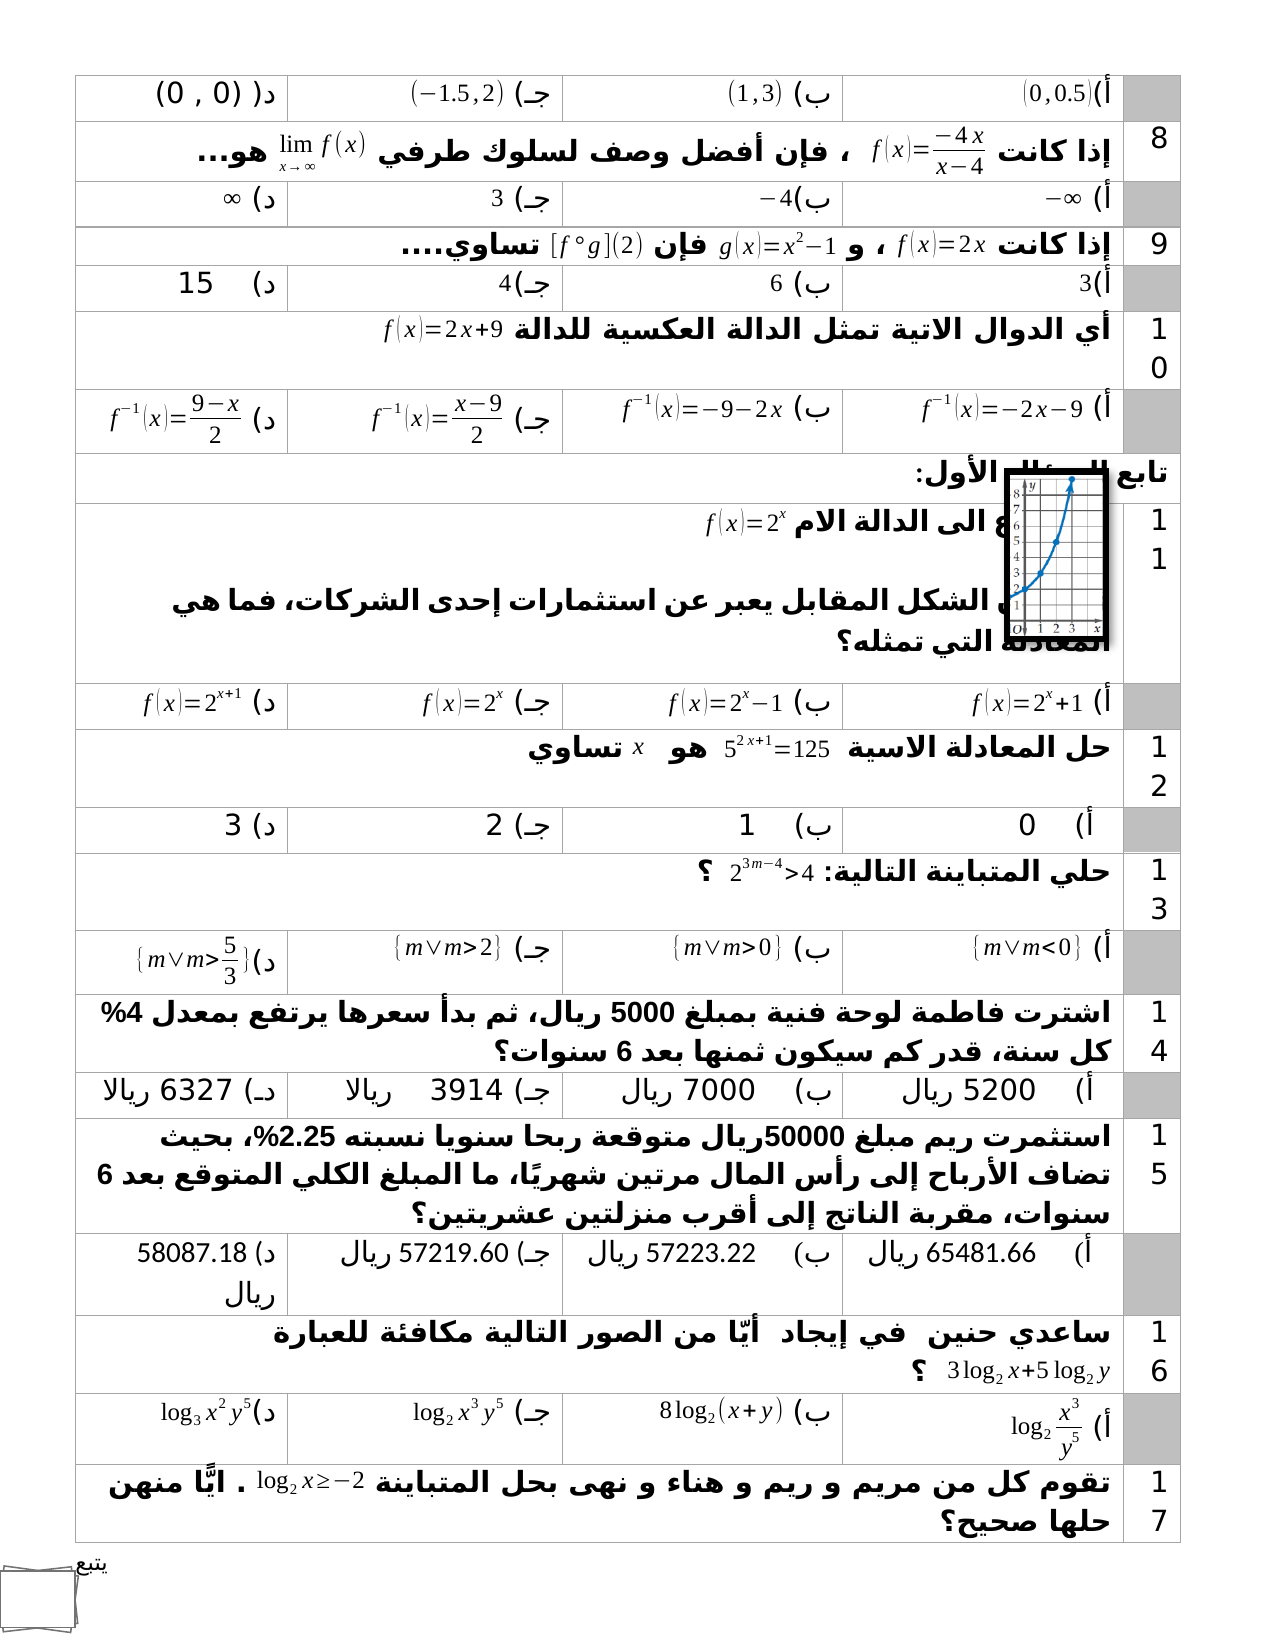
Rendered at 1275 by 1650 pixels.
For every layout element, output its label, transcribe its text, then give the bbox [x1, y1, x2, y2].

table_cell جـ) [288, 1394, 562, 1464]
table_cell جـ) [288, 76, 562, 121]
table_cell 12 [1124, 730, 1180, 807]
table_cell ساعدي حنين في إيجاد أيّا من الصور التالية مكافئة للعبارة ؟ [76, 1316, 1123, 1393]
table_cell جـ) [288, 182, 562, 226]
table_cell د) [76, 390, 287, 453]
table_cell جـ) 2 [288, 808, 562, 852]
table_cell جـ) 3914 ريالا [288, 1073, 562, 1118]
table_cell اشترت فاطمة لوحة فنية بمبلغ 5000 ريال، ثم بدأ سعرها يرتفع بمعدل 4% كل سنة، قدر كم سيكون ثمنها بعد 6 سنوات؟ [76, 995, 1123, 1072]
table_cell ب) [563, 1394, 842, 1464]
table_cell جـ) [288, 390, 562, 453]
table_cell 8 [1124, 122, 1180, 181]
table_cell جـ) [288, 931, 562, 994]
table_cell 0 [843, 808, 1123, 852]
table_cell 9 [1124, 228, 1180, 265]
table_cell [1124, 808, 1180, 852]
table_cell [1124, 76, 1180, 121]
table_cell د) [76, 684, 287, 729]
table_cell ب) [563, 684, 842, 729]
table_cell [1124, 390, 1180, 453]
table_cell [1124, 266, 1180, 311]
table_cell د) [76, 182, 287, 226]
table_cell [1124, 931, 1180, 994]
table_cell استثمرت ريم مبلغ 50000ريال متوقعة ربحا سنويا نسبته 2.25%، بحيث تضاف الأرباح إلى رأس المال مرتين شهريًا، ما المبلغ الكلي المتوقع بعد 6 سنوات، مقربة الناتج إلى أقرب منزلتين عشريتين؟ [76, 1119, 1123, 1233]
table_cell أ) [843, 182, 1123, 226]
table_cell د) [76, 1394, 287, 1464]
table_cell حل المعادلة الاسية هو تساوي [76, 730, 1123, 807]
table_cell دـ) 6327 ريالا [76, 1073, 287, 1118]
table_cell ب) [563, 266, 842, 311]
table_cell أ) [843, 931, 1123, 994]
table_cell د) 15 [76, 266, 287, 311]
table_cell 11 [1124, 504, 1180, 683]
table_cell جـ) [288, 684, 562, 729]
table_cell أ) [843, 266, 1123, 311]
table_cell ب) [563, 390, 842, 453]
table_cell حلي المتباينة التالية: ؟ [76, 854, 1123, 930]
table_cell [1124, 1234, 1180, 1315]
table_cell 5200 ريال [843, 1073, 1123, 1118]
picture [1010, 475, 1103, 636]
table_cell د) [76, 931, 287, 994]
table_cell 1 [563, 808, 842, 852]
table_cell [1124, 684, 1180, 729]
table_cell 57223.22 ريال [563, 1234, 842, 1315]
table_cell بالرجوع الى الدالة الام فإذا كان الشكل المقابل يعبر عن استثمارات إحدى الشركات، فما هي المعادلة التي تمثله؟ [76, 504, 1123, 683]
table_cell أ) [843, 76, 1123, 121]
table_cell ب) [563, 931, 842, 994]
table_cell أي الدوال الاتية تمثل الدالة العكسية للدالة [76, 312, 1123, 389]
table_cell د) 58087.18 ريال [76, 1234, 287, 1315]
table_cell إذا كانت ، و فإن تساوي.... [76, 228, 1123, 265]
table_cell 16 [1124, 1316, 1180, 1393]
table_cell 7000 ريال [563, 1073, 842, 1118]
table_cell 15 [1124, 1119, 1180, 1233]
table_cell 13 [1124, 854, 1180, 930]
table_cell أ) [843, 390, 1123, 453]
table_cell [1124, 182, 1180, 226]
table_cell [1124, 1394, 1180, 1464]
table_cell إذا كانت ، فإن أفضل وصف لسلوك طرفي هو... [76, 122, 1123, 181]
table_cell جـ) 57219.60 ريال [288, 1234, 562, 1315]
table_cell 65481.66 ريال [843, 1234, 1123, 1315]
table_cell أ) [843, 1394, 1123, 1464]
table_cell 14 [1124, 995, 1180, 1072]
table_cell جـ) [288, 266, 562, 311]
table_cell [1124, 1073, 1180, 1118]
table_cell ب) [563, 76, 842, 121]
table_cell ب) [563, 182, 842, 226]
table_cell 10 [1124, 312, 1180, 389]
table_cell أ) [843, 684, 1123, 729]
table_cell تقوم كل من مريم و ريم و هناء و نهى بحل المتباينة . ايًّا منهن حلها صحيح؟ [76, 1465, 1123, 1542]
table_cell 17 [1124, 1465, 1180, 1542]
table_cell د) 3 [76, 808, 287, 852]
table_cell تابع السؤال الأول: [76, 454, 1180, 502]
table_cell د( (0 , 0) [76, 76, 287, 121]
